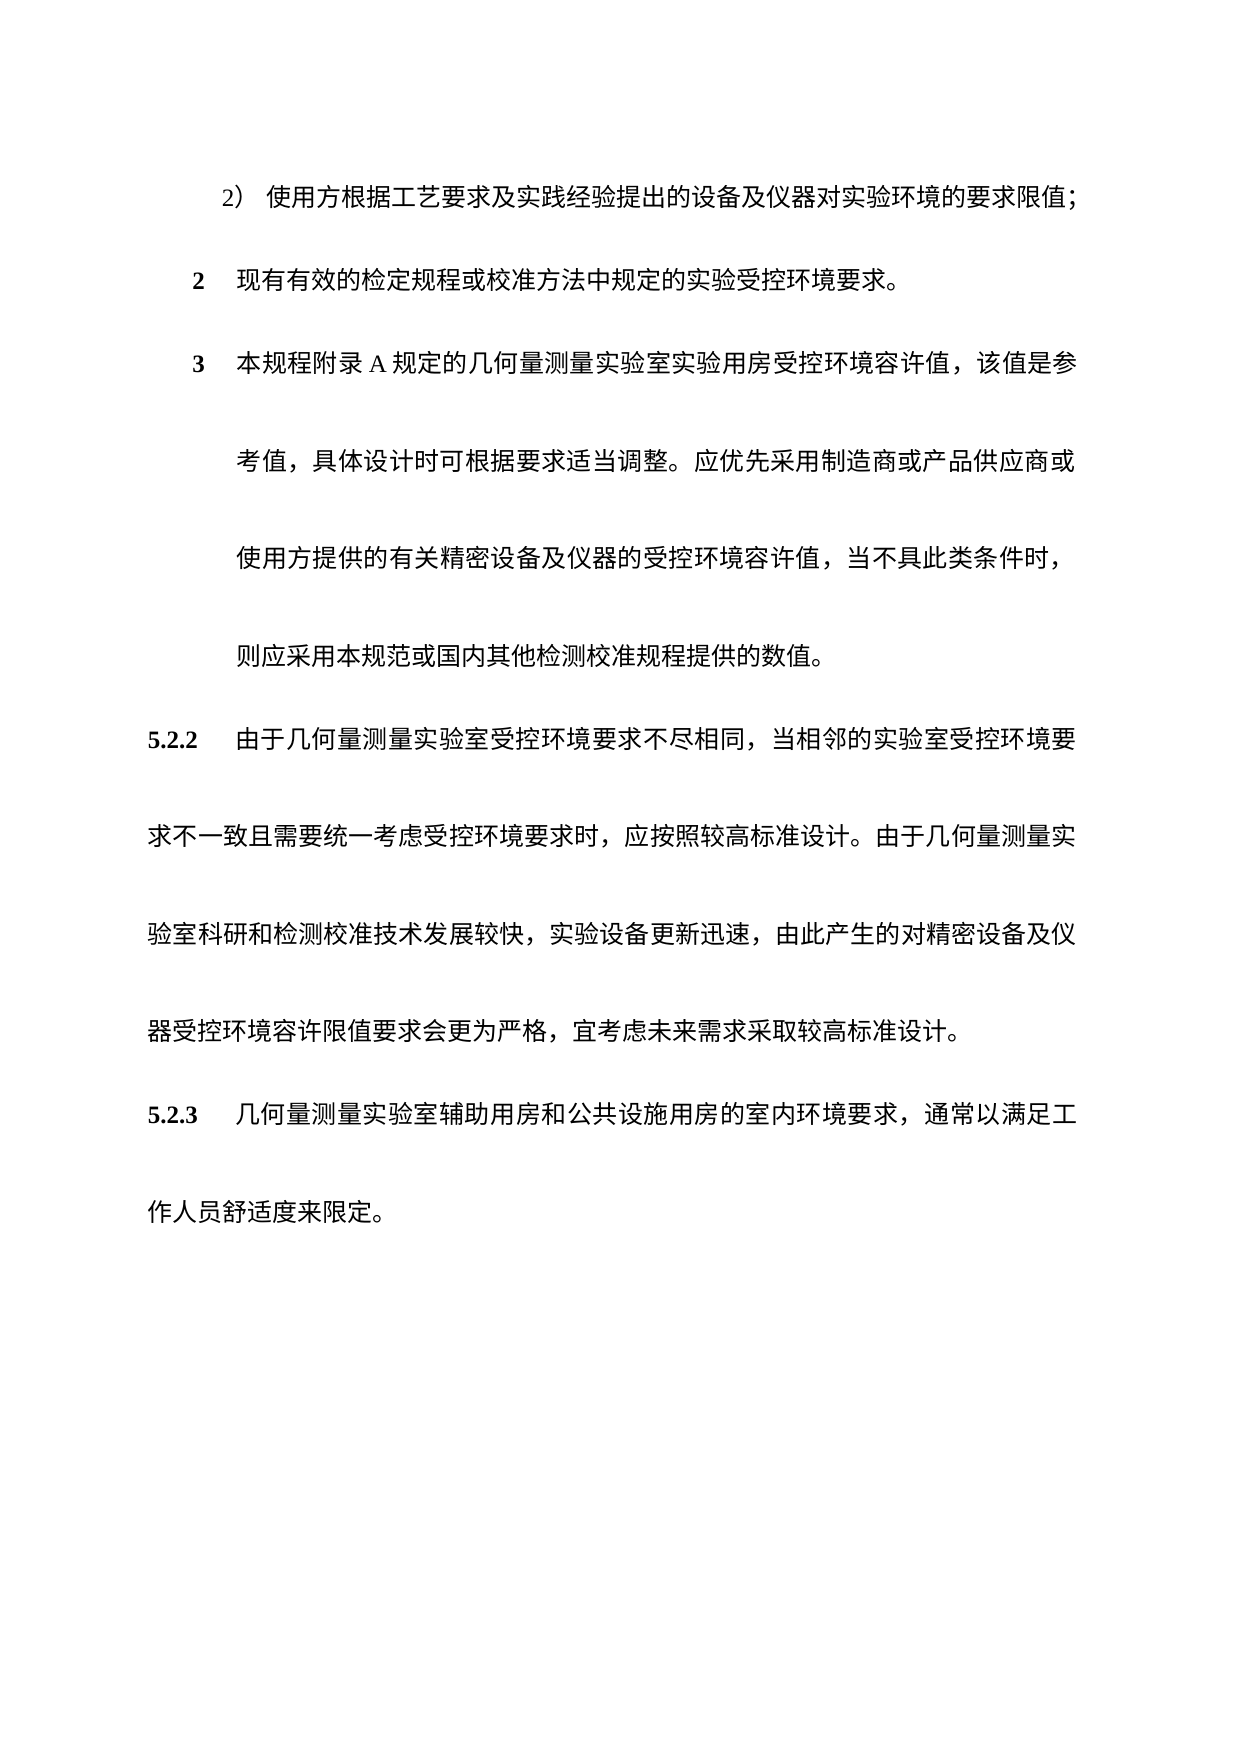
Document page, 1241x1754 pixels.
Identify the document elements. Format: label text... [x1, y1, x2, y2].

list 本规程附录A规定的几何量测量实验室实验用房受控环境容许值，该值是参考值，具体设计时可根据要求适当调整。应优先采用制造商或产品供应商或使用方提供的有关精密设备及仪器的受控环境容许值，当不具此类条件时，则应采用本规范或国内其他检测校准规程提供的数值。 [192, 329, 1078, 687]
list 几何量测量实验室辅助用房和公共设施用房的室内环境要求，通常以满足工作人员舒适度来限定。 [148, 1081, 1078, 1243]
list 使用方根据工艺要求及实践经验提出的设备及仪器对实验环境的要求限值； [222, 163, 1078, 228]
list 现有有效的检定规程或校准方法中规定的实验受控环境要求。 [192, 246, 1078, 311]
list 由于几何量测量实验室受控环境要求不尽相同，当相邻的实验室受控环境要求不一致且需要统一考虑受控环境要求时，应按照较高标准设计。由于几何量测量实验室科研和检测校准技术发展较快，实验设备更新迅速，由此产生的对精密设备及仪器受控环境容许限值要求会更为严格，宜考虑未来需求采取较高标准设计。 [148, 705, 1078, 1062]
